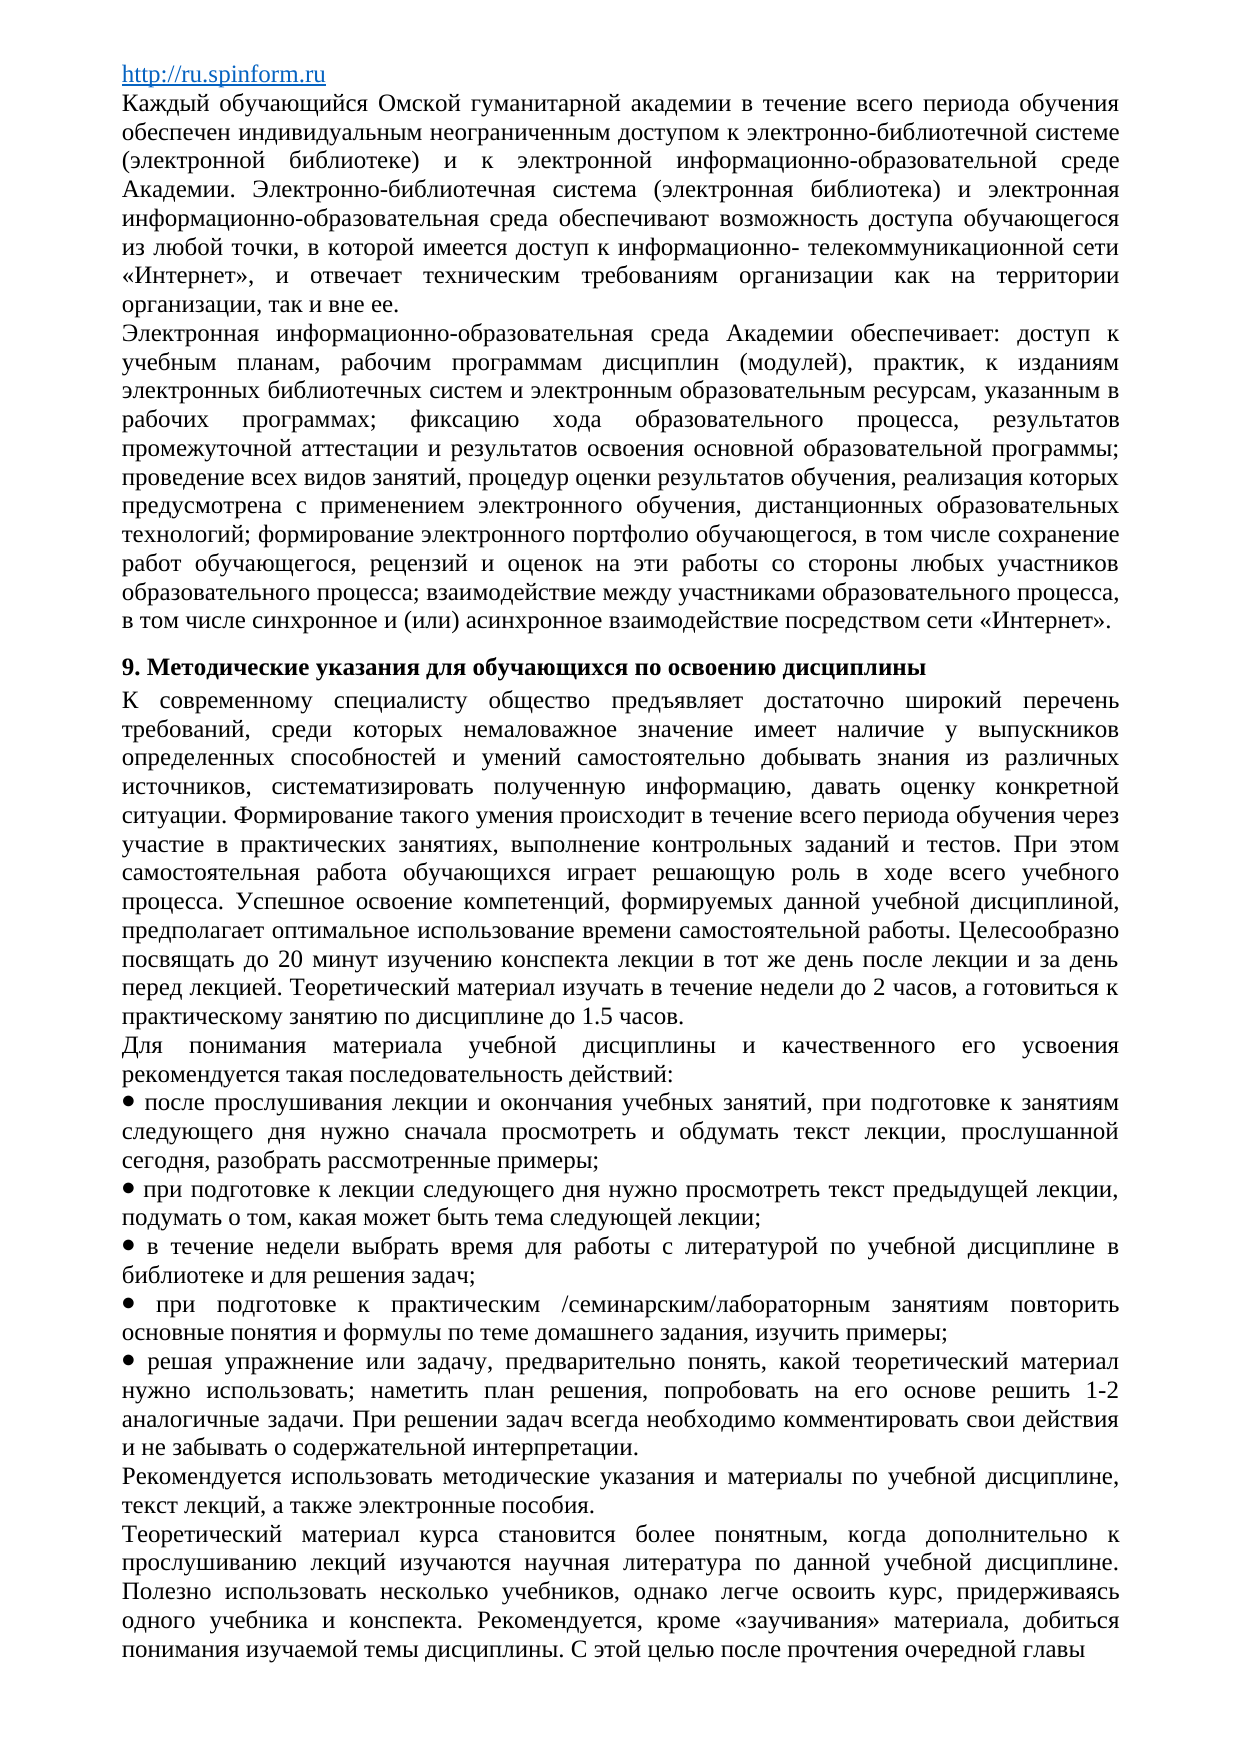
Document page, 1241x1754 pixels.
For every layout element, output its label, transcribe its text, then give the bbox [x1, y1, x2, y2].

table_cell 9. Методические указания для обучающихся по освоению дисциплины [118, 652, 1124, 685]
table_cell К современному специалисту общество предъявляет достаточно широкий перечень требований, среди которых немаловажное значение имеет наличие у выпускников определенных способностей и умений самостоятельно добывать знания из различных источников, систематизировать полученную информацию, давать оценку конкретной ситуации. Формирование такого умения происходит в течение всего периода обучения через участие в практических занятиях, выполнение контрольных заданий и тестов. При этом самостоятельная работа обучающихся играет решающую роль в ходе всего учебного процесса. Успешное освоение компетенций, формируемых данной учебной дисциплиной, предполагает оптимальное использование времени самостоятельной работы. Целесообразно посвящать до 20 минут изучению конспекта лекции в тот же день после лекции и за день перед лекцией. Теоретический материал изучать в течение недели до 2 часов, а готовиться к практическому занятию по дисциплине до 1.5 часов. Для понимания материала учебной дисциплины и качественного его усвоения рекомендуется такая последовательность действий: ⦁ после прослушивания лекции и окончания учебных занятий, при подготовке к занятиям следующего дня нужно сначала просмотреть и обдумать текст лекции, прослушанной сегодня, разобрать рассмотренные примеры; ⦁ при подготовке к лекции следующего дня нужно просмотреть текст предыдущей лекции, подумать о том, какая может быть тема следующей лекции; ⦁ в течение недели выбрать время для работы с литературой по учебной дисциплине в библиотеке и для решения задач; ⦁ при подготовке к практическим /семинарским/лабораторным занятиям повторить основные понятия и формулы по теме домашнего задания, изучить примеры; ⦁ решая упражнение или задачу, предварительно понять, какой теоретический материал нужно использовать; наметить план решения, попробовать на его основе решить 1-2 аналогичные задачи. При решении задач всегда необходимо комментировать свои действия и не забывать о содержательной интерпретации. Рекомендуется использовать методические указания и материалы по учебной дисциплине, текст лекций, а также электронные пособия. Теоретический материал курса становится более понятным, когда дополнительно к прослушиванию лекций изучаются научная литература по данной учебной дисциплине. Полезно использовать несколько учебников, однако легче освоить курс, придерживаясь одного учебника и конспекта. Рекомендуется, кроме «заучивания» материала, добиться понимания изучаемой темы дисциплины. С этой целью после прочтения очередной главы [118, 685, 1124, 1662]
table_header http://ru.spinform.ru Каждый обучающийся Омской гуманитарной академии в течение всего периода обучения обеспечен индивидуальным неограниченным доступом к электронно-библиотечной системе (электронной библиотеке) и к электронной информационно-образовательной среде Академии. Электронно-библиотечная система (электронная библиотека) и электронная информационно-образовательная среда обеспечивают возможность доступа обучающегося из любой точки, в которой имеется доступ к информационно- телекоммуникационной сети «Интернет», и отвечает техническим требованиям организации как на территории организации, так и вне ее. Электронная информационно-образовательная среда Академии обеспечивает: доступ к учебным планам, рабочим программам дисциплин (модулей), практик, к изданиям электронных библиотечных систем и электронным образовательным ресурсам, указанным в рабочих программах; фиксацию хода образовательного процесса, результатов промежуточной аттестации и результатов освоения основной образовательной программы; проведение всех видов занятий, процедур оценки результатов обучения, реализация которых предусмотрена с применением электронного обучения, дистанционных образовательных технологий; формирование электронного портфолио обучающегося, в том числе сохранение работ обучающегося, рецензий и оценок на эти работы со стороны любых участников образовательного процесса; взаимодействие между участниками образовательного процесса, в том числе синхронное и (или) асинхронное взаимодействие посредством сети «Интернет». [118, 59, 1124, 652]
